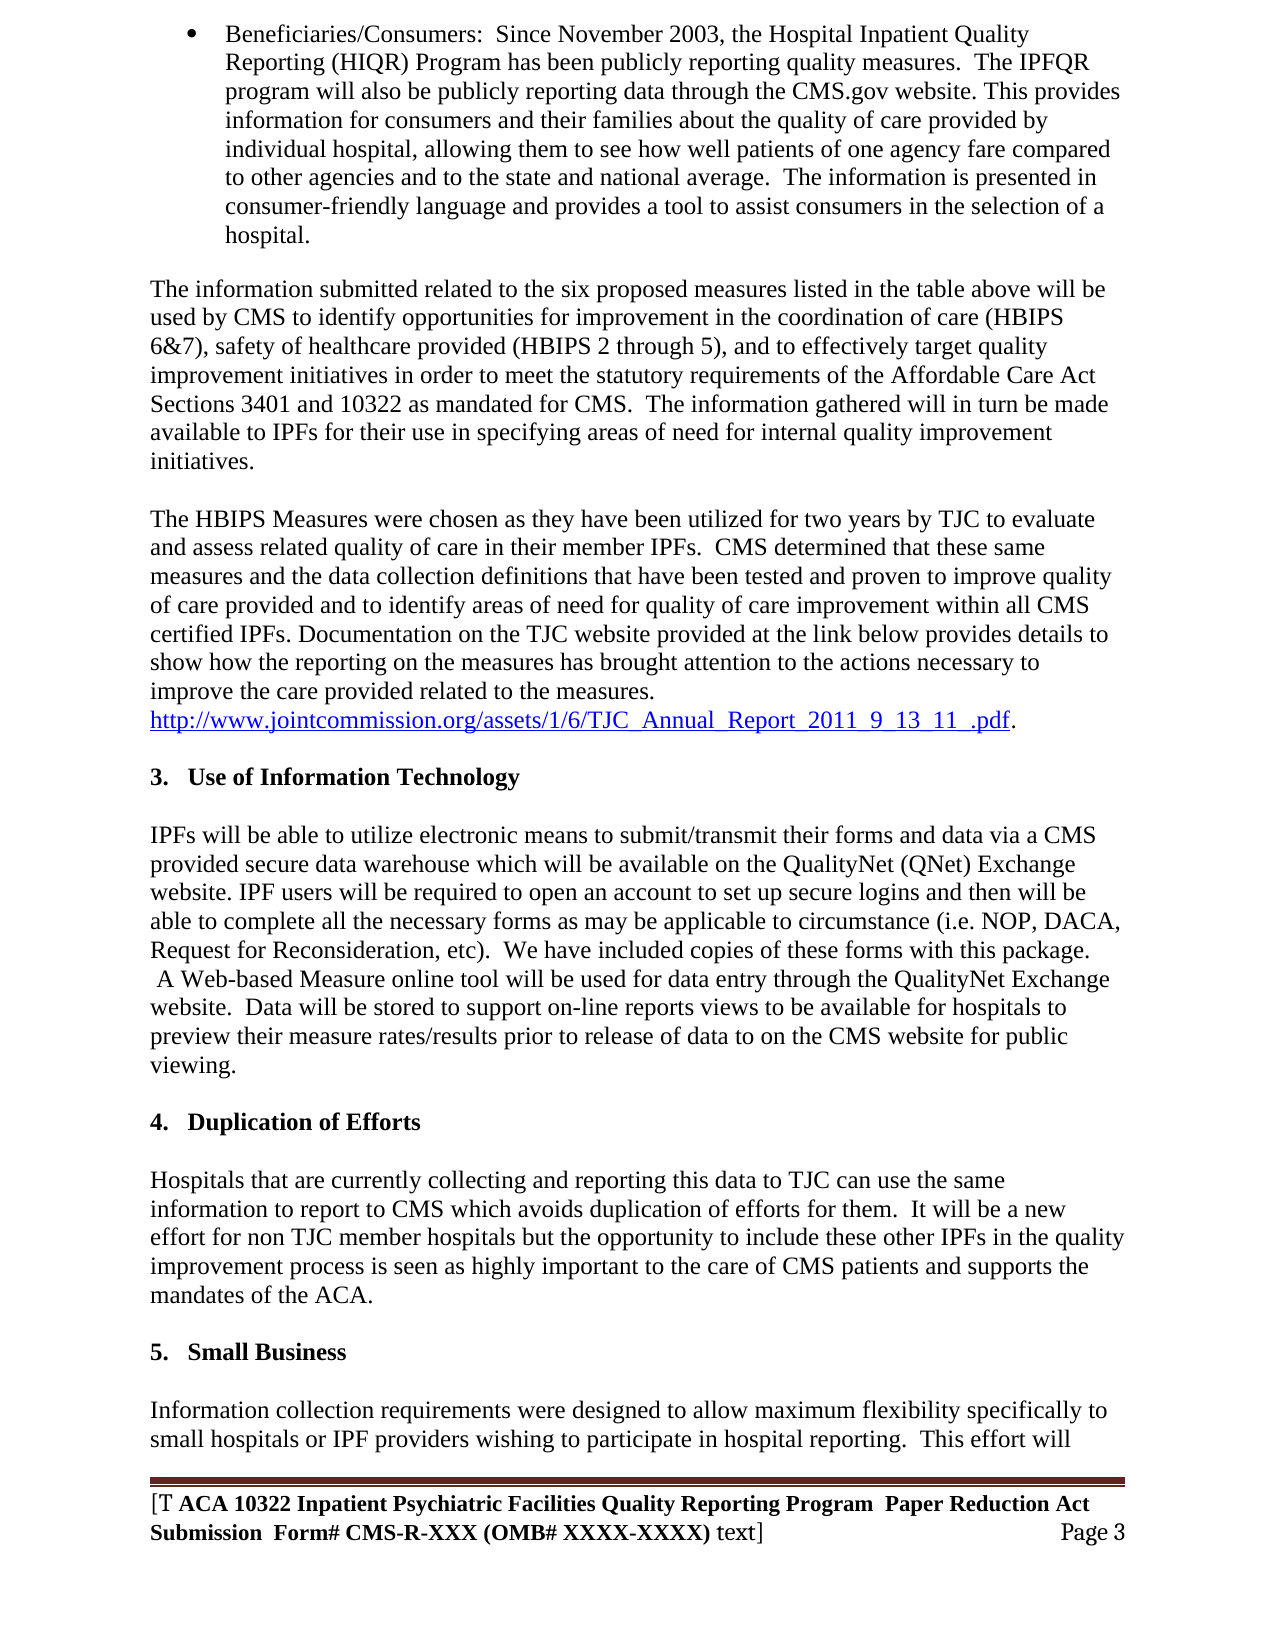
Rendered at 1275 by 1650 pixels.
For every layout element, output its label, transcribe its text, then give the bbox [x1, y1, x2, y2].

text Hospitals that are currently collecting and reporting this data to TJC can use the same information to report to CMS which avoids duplication of efforts for them. It will be a new effort for non TJC member hospitals but the opportunity to include these other IPFs in the quality improvement process is seen as highly important to the care of CMS patients and supports the mandates of the ACA. [150, 1165, 1125, 1309]
list Beneficiaries/Consumers: Since November 2003, the Hospital Inpatient Quality Reporting (HIQR) Program has been publicly reporting quality measures. The IPFQR program will also be publicly reporting data through the CMS.gov website. This provides information for consumers and their families about the quality of care provided by individual hospital, allowing them to see how well patients of one agency fare compared to other agencies and to the state and national average. The information is presented in consumer-friendly language and provides a tool to assist consumers in the selection of a hospital. [187, 19, 1125, 249]
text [150, 1395, 1125, 1452]
list Small Business [150, 1337, 1125, 1366]
text The information submitted related to the six proposed measures listed in the table above will be used by CMS to identify opportunities for improvement in the coordination of care (HBIPS 6&7), safety of healthcare provided (HBIPS 2 through 5), and to effectively target quality improvement initiatives in order to meet the statutory requirements of the Affordable Care Act Sections 3401 and 10322 as mandated for CMS. The information gathered will in turn be made available to IPFs for their use in specifying areas of need for internal quality improvement initiatives. [150, 274, 1125, 475]
text The HBIPS Measures were chosen as they have been utilized for two years by TJC to evaluate and assess related quality of care in their member IPFs. CMS determined that these same measures and the data collection definitions that have been tested and proven to improve quality of care provided and to identify areas of need for quality of care improvement within all CMS certified IPFs. Documentation on the TJC website provided at the link below provides details to show how the reporting on the measures has brought attention to the actions necessary to improve the care provided related to the measures. http://www.jointcommission.org/assets/1/6/TJC_Annual_Report_2011_9_13_11_.pdf. [150, 504, 1125, 734]
text A Web-based Measure online tool will be used for data entry through the QualityNet Exchange website. Data will be stored to support on-line reports views to be available for hospitals to preview their measure rates/results prior to release of data to on the CMS website for public viewing. [150, 964, 1125, 1079]
list Duplication of Efforts [150, 1107, 1125, 1136]
list Use of Information Technology [150, 762, 1125, 791]
text IPFs will be able to utilize electronic means to submit/transmit their forms and data via a CMS provided secure data warehouse which will be available on the QualityNet (QNet) Exchange website. IPF users will be required to open an account to set up secure logins and then will be able to complete all the necessary forms as may be applicable to circumstance (i.e. NOP, DACA, Request for Reconsideration, etc). We have included copies of these forms with this package. [150, 820, 1125, 964]
